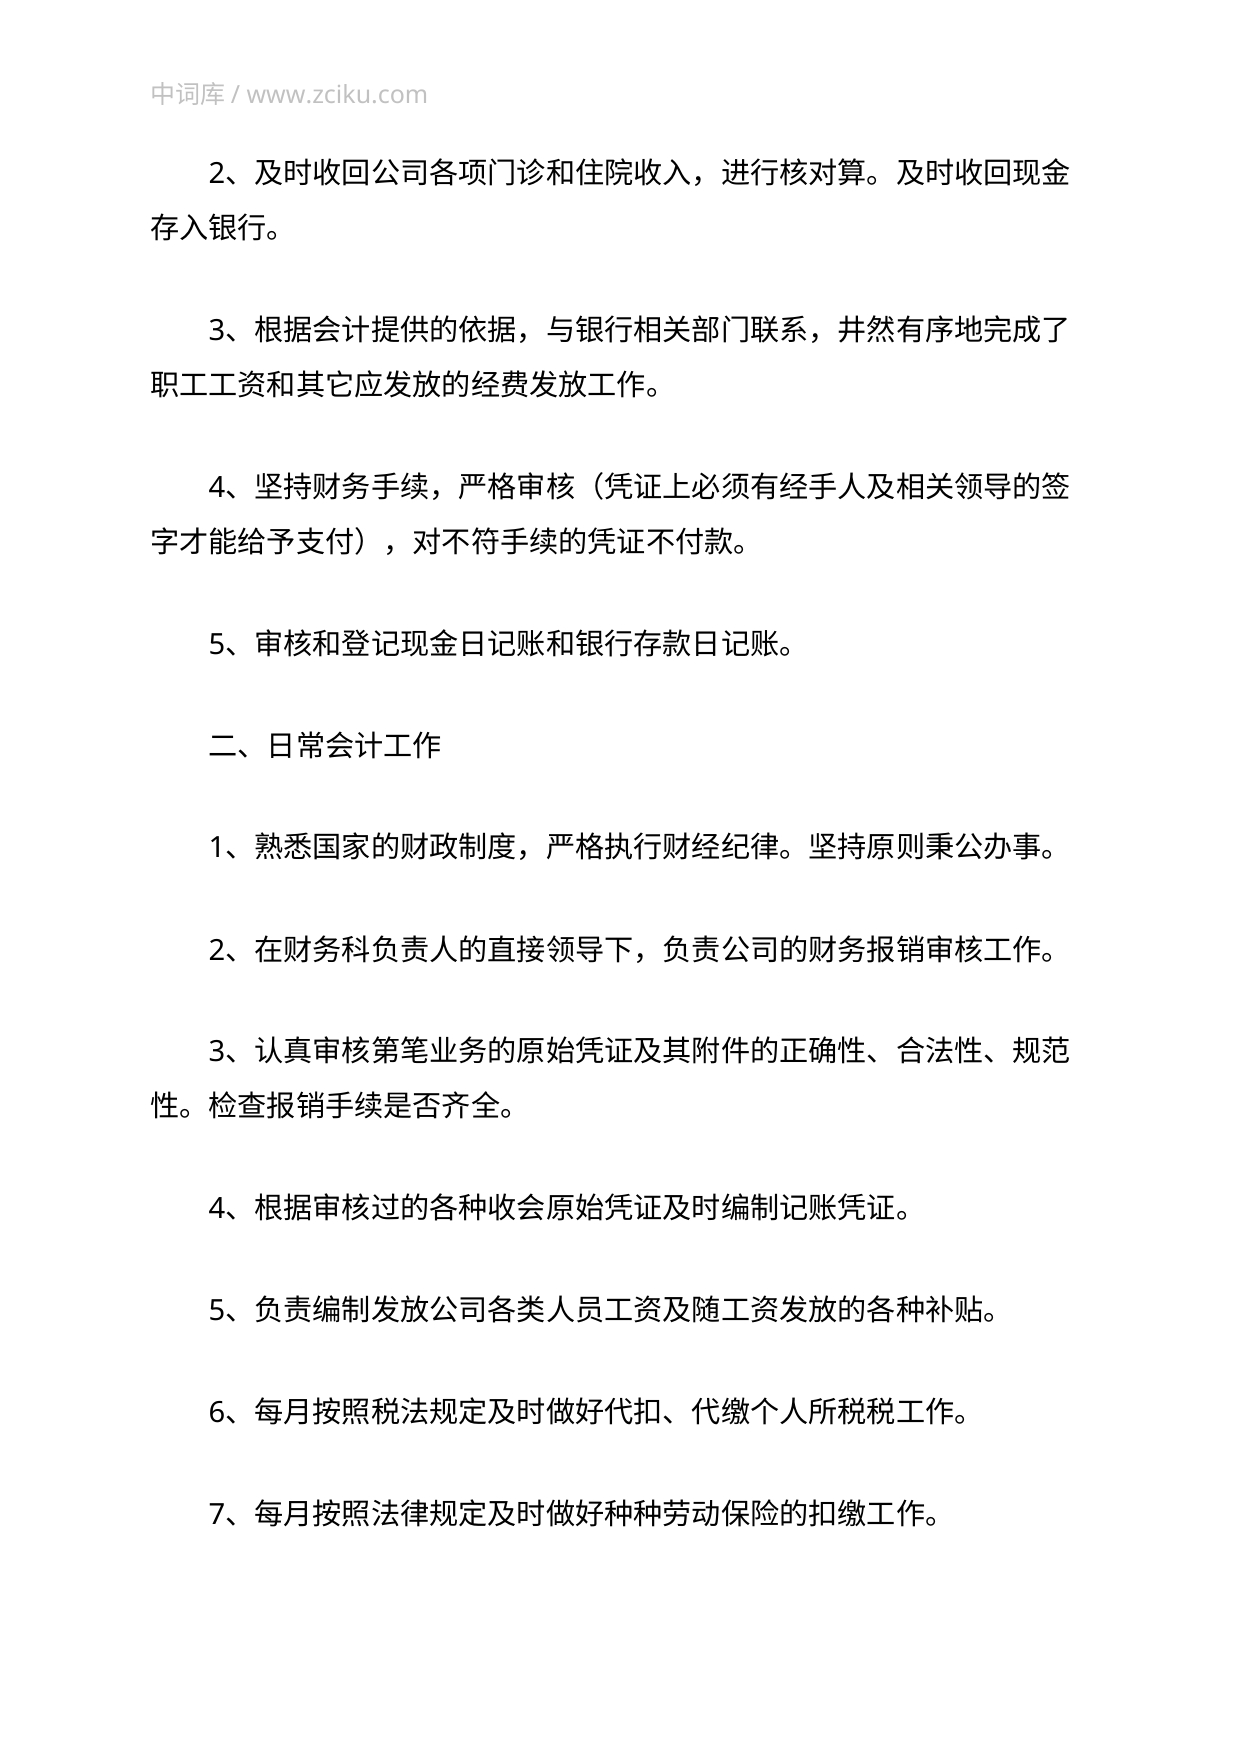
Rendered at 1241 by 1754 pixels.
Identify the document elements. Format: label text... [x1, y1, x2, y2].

text 1、熟悉国家的财政制度，严格执行财经纪律。坚持原则秉公办事。 [150, 824, 1090, 866]
text 5、负责编制发放公司各类人员工资及随工资发放的各种补贴。 [150, 1287, 1090, 1329]
text 2、及时收回公司各项门诊和住院收入，进行核对算。及时收回现金存入银行。 [150, 150, 1090, 247]
text 4、坚持财务手续，严格审核（凭证上必须有经手人及相关领导的签字才能给予支付），对不符手续的凭证不付款。 [150, 463, 1090, 561]
text 7、每月按照法律规定及时做好种种劳动保险的扣缴工作。 [150, 1491, 1090, 1533]
text 6、每月按照税法规定及时做好代扣、代缴个人所税税工作。 [150, 1389, 1090, 1431]
text 2、在财务科负责人的直接领导下，负责公司的财务报销审核工作。 [150, 926, 1090, 968]
text 5、审核和登记现金日记账和银行存款日记账。 [150, 620, 1090, 663]
text 4、根据审核过的各种收会原始凭证及时编制记账凭证。 [150, 1185, 1090, 1227]
text 3、认真审核第笔业务的原始凭证及其附件的正确性、合法性、规范性。检查报销手续是否齐全。 [150, 1028, 1090, 1125]
text 3、根据会计提供的依据，与银行相关部门联系，井然有序地完成了职工工资和其它应发放的经费发放工作。 [150, 307, 1090, 404]
text 二、日常会计工作 [150, 722, 1090, 764]
